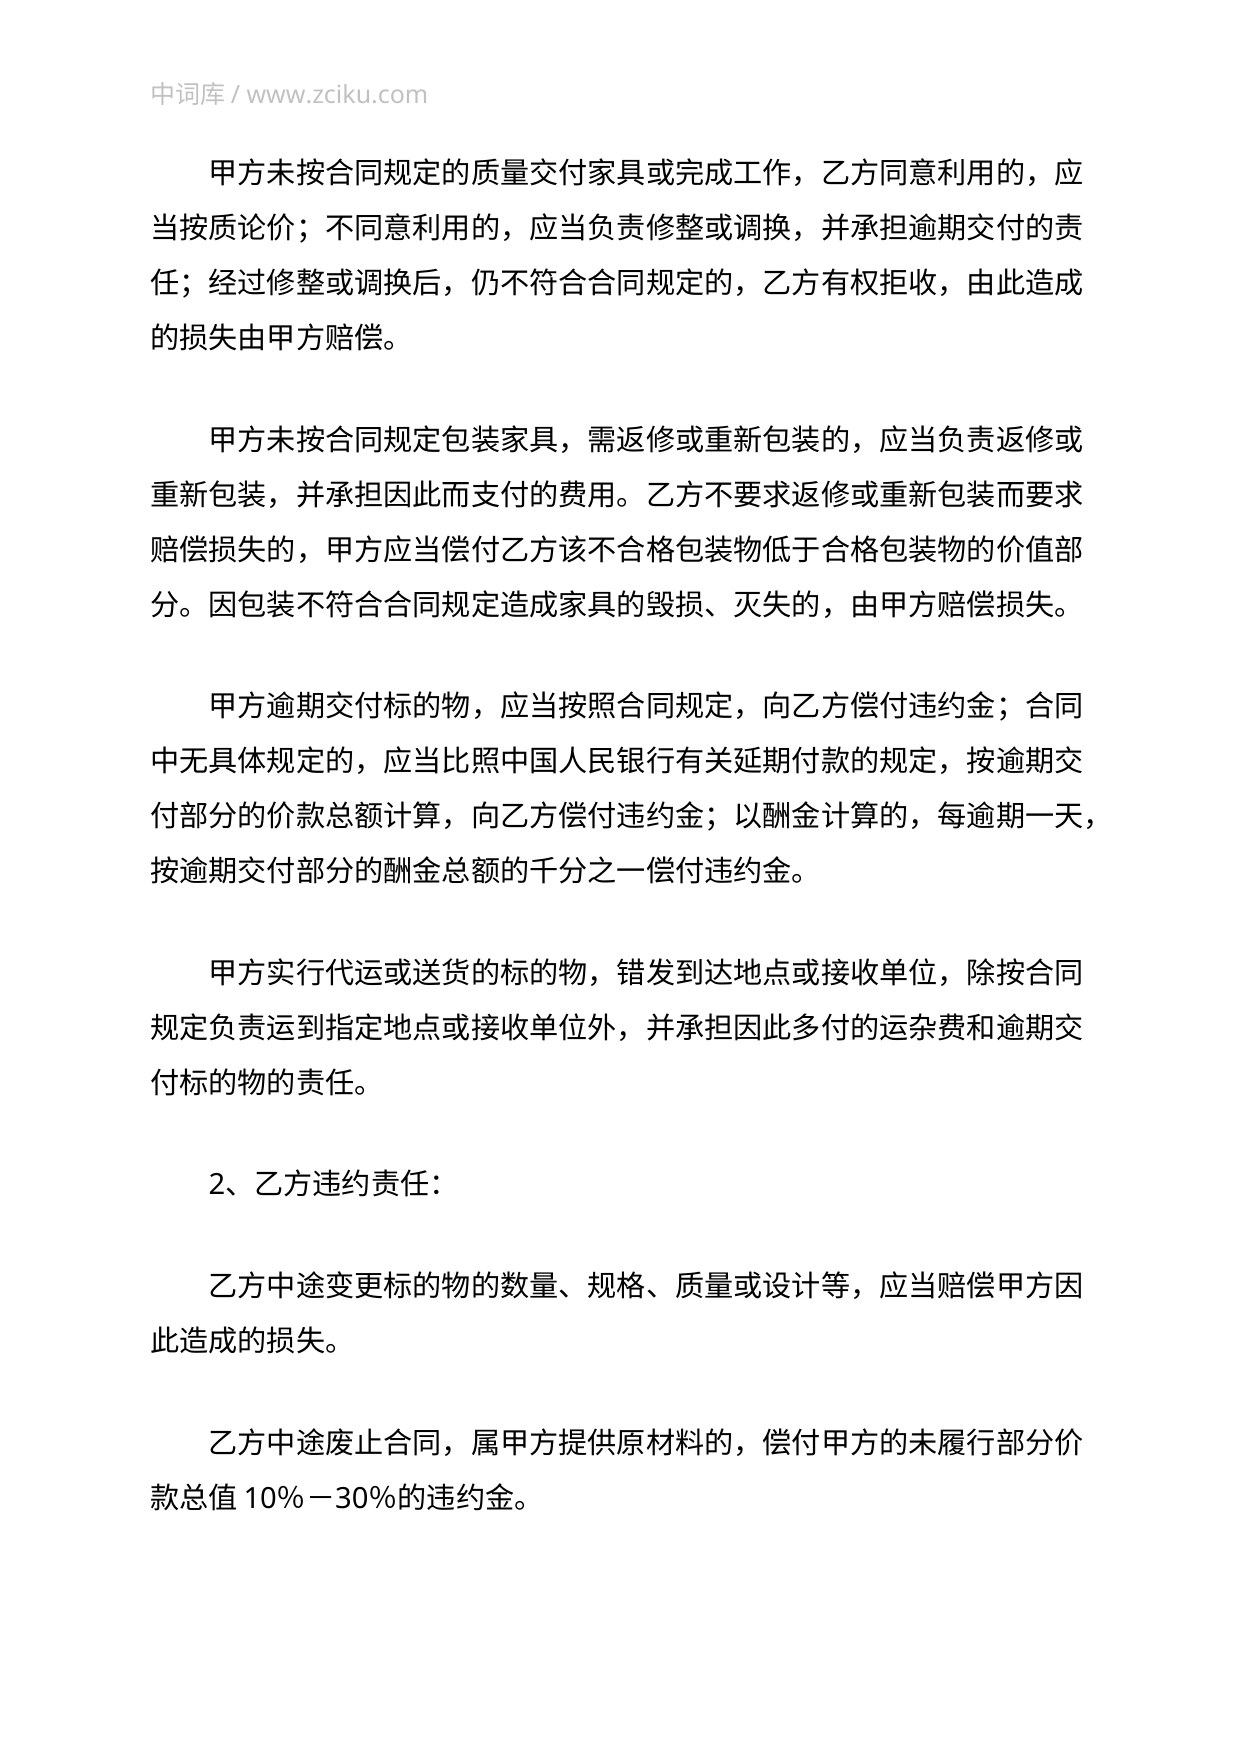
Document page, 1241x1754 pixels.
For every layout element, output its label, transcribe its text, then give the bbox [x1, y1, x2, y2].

text 乙方中途变更标的物的数量、规格、质量或设计等，应当赔偿甲方因此造成的损失。 [150, 1263, 1090, 1360]
text 甲方逾期交付标的物，应当按照合同规定，向乙方偿付违约金；合同中无具体规定的，应当比照中国人民银行有关延期付款的规定，按逾期交付部分的价款总额计算，向乙方偿付违约金；以酬金计算的，每逾期一天，按逾期交付部分的酬金总额的千分之一偿付违约金。 [150, 683, 1090, 890]
text 甲方未按合同规定包装家具，需返修或重新包装的，应当负责返修或重新包装，并承担因此而支付的费用。乙方不要求返修或重新包装而要求赔偿损失的，甲方应当偿付乙方该不合格包装物低于合格包装物的价值部分。因包装不符合合同规定造成家具的毁损、灭失的，由甲方赔偿损失。 [150, 416, 1090, 623]
text 甲方实行代运或送货的标的物，错发到达地点或接收单位，除按合同规定负责运到指定地点或接收单位外，并承担因此多付的运杂费和逾期交付标的物的责任。 [150, 949, 1090, 1101]
text 乙方中途废止合同，属甲方提供原材料的，偿付甲方的未履行部分价款总值10％－30％的违约金。 [150, 1419, 1090, 1517]
text 甲方未按合同规定的质量交付家具或完成工作，乙方同意利用的，应当按质论价；不同意利用的，应当负责修整或调换，并承担逾期交付的责任；经过修整或调换后，仍不符合合同规定的，乙方有权拒收，由此造成的损失由甲方赔偿。 [150, 150, 1090, 357]
text 2、乙方违约责任： [150, 1161, 1090, 1203]
